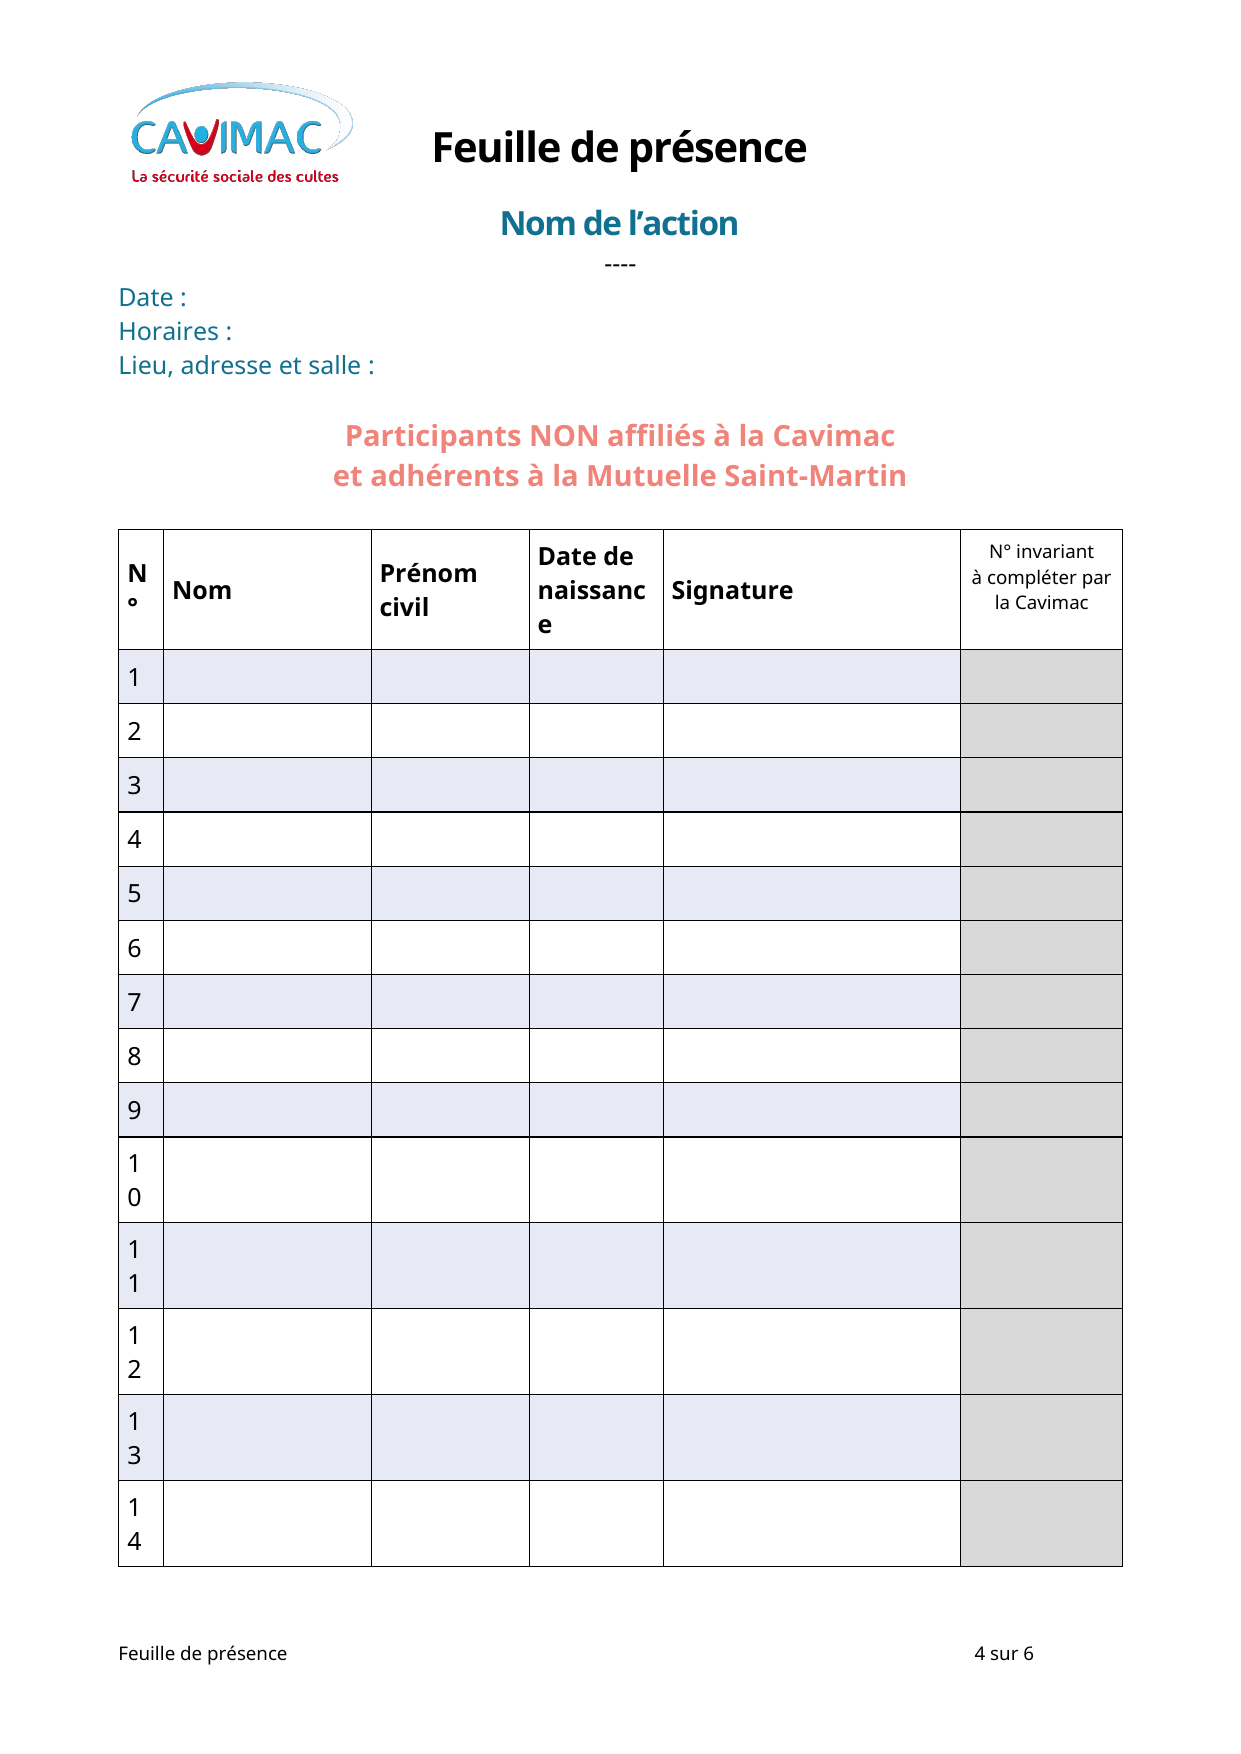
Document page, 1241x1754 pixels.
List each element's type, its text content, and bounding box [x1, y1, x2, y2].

text Nom de l’action [118, 200, 1122, 245]
table_cell [372, 921, 529, 974]
table_header Date de naissance [530, 530, 663, 649]
table_cell [530, 813, 663, 866]
table_cell [664, 1481, 960, 1566]
table_cell [530, 867, 663, 920]
text Horaires : [118, 313, 1122, 347]
table_cell [372, 704, 529, 757]
table_header N° invariant à compléter par la Cavimac [961, 530, 1122, 649]
table_cell [961, 975, 1122, 1028]
table_cell 4 [119, 813, 163, 866]
table_cell [664, 1029, 960, 1082]
text Feuille de présence [359, 118, 1122, 175]
table_cell [164, 1138, 371, 1222]
table_cell [961, 704, 1122, 757]
text et adhérents à la Mutuelle Saint-Martin [118, 455, 1122, 495]
table_cell 2 [119, 704, 163, 757]
table_cell [961, 867, 1122, 920]
table_cell [961, 813, 1122, 866]
table_header Prénom civil [372, 530, 529, 649]
table_cell [530, 1395, 663, 1480]
table_cell [664, 650, 960, 703]
table_cell 11 [119, 1223, 163, 1308]
table_cell [664, 1138, 960, 1222]
table_cell [530, 975, 663, 1028]
table_cell [530, 1029, 663, 1082]
table_cell [164, 704, 371, 757]
table_cell [372, 867, 529, 920]
table_cell [961, 921, 1122, 974]
picture [118, 79, 359, 187]
table_cell [164, 813, 371, 866]
table_cell [164, 1223, 371, 1308]
text Lieu, adresse et salle : [118, 347, 1122, 382]
table_cell 1 [119, 650, 163, 703]
table_cell 13 [119, 1395, 163, 1480]
table_cell [530, 1138, 663, 1222]
table_cell 5 [119, 867, 163, 920]
table_cell [664, 1395, 960, 1480]
table_cell [164, 1083, 371, 1136]
text ---- [118, 245, 1122, 279]
table_cell [664, 813, 960, 866]
table_header N° [119, 530, 163, 649]
text Participants NON affiliés à la Cavimac [118, 416, 1122, 455]
table_cell [164, 650, 371, 703]
table_cell 12 [119, 1309, 163, 1394]
table_cell [961, 1138, 1122, 1222]
table_cell [530, 1309, 663, 1394]
table_cell [530, 1083, 663, 1136]
table_cell [164, 1309, 371, 1394]
table_cell [961, 1223, 1122, 1308]
table_cell [164, 1481, 371, 1566]
table_cell [530, 1223, 663, 1308]
table_header Signature [664, 530, 960, 649]
table_cell [164, 921, 371, 974]
table_cell [530, 1481, 663, 1566]
table_cell [530, 704, 663, 757]
table_cell [372, 1223, 529, 1308]
table_cell [164, 975, 371, 1028]
table_cell [664, 1223, 960, 1308]
table_cell [164, 1395, 371, 1480]
table_cell [961, 1083, 1122, 1136]
table_cell [372, 650, 529, 703]
table_cell [164, 758, 371, 811]
table_cell 6 [119, 921, 163, 974]
table_cell [164, 867, 371, 920]
table_cell [372, 1309, 529, 1394]
table_cell [664, 758, 960, 811]
table_cell [372, 813, 529, 866]
table_cell [372, 975, 529, 1028]
table_cell 14 [119, 1481, 163, 1566]
table_cell [664, 921, 960, 974]
table_cell [961, 758, 1122, 811]
table_cell [961, 1029, 1122, 1082]
table_cell [664, 867, 960, 920]
table_cell [372, 758, 529, 811]
table_cell 8 [119, 1029, 163, 1082]
table_cell [530, 921, 663, 974]
table_cell [530, 758, 663, 811]
table_cell [664, 704, 960, 757]
table_cell [961, 1481, 1122, 1566]
table_header Nom [164, 530, 371, 649]
table_cell [372, 1083, 529, 1136]
text Date : [118, 279, 1122, 313]
table_cell 3 [119, 758, 163, 811]
table_cell [372, 1395, 529, 1480]
table_cell [961, 1395, 1122, 1480]
table_cell [961, 650, 1122, 703]
table_cell 9 [119, 1083, 163, 1136]
table_cell [961, 1309, 1122, 1394]
table_cell [530, 650, 663, 703]
table_cell 7 [119, 975, 163, 1028]
table_cell [664, 1083, 960, 1136]
table_cell [372, 1481, 529, 1566]
table_cell [664, 1309, 960, 1394]
table_cell [372, 1029, 529, 1082]
table_cell [664, 975, 960, 1028]
table_cell [372, 1138, 529, 1222]
table_cell [164, 1029, 371, 1082]
table_cell 10 [119, 1138, 163, 1222]
